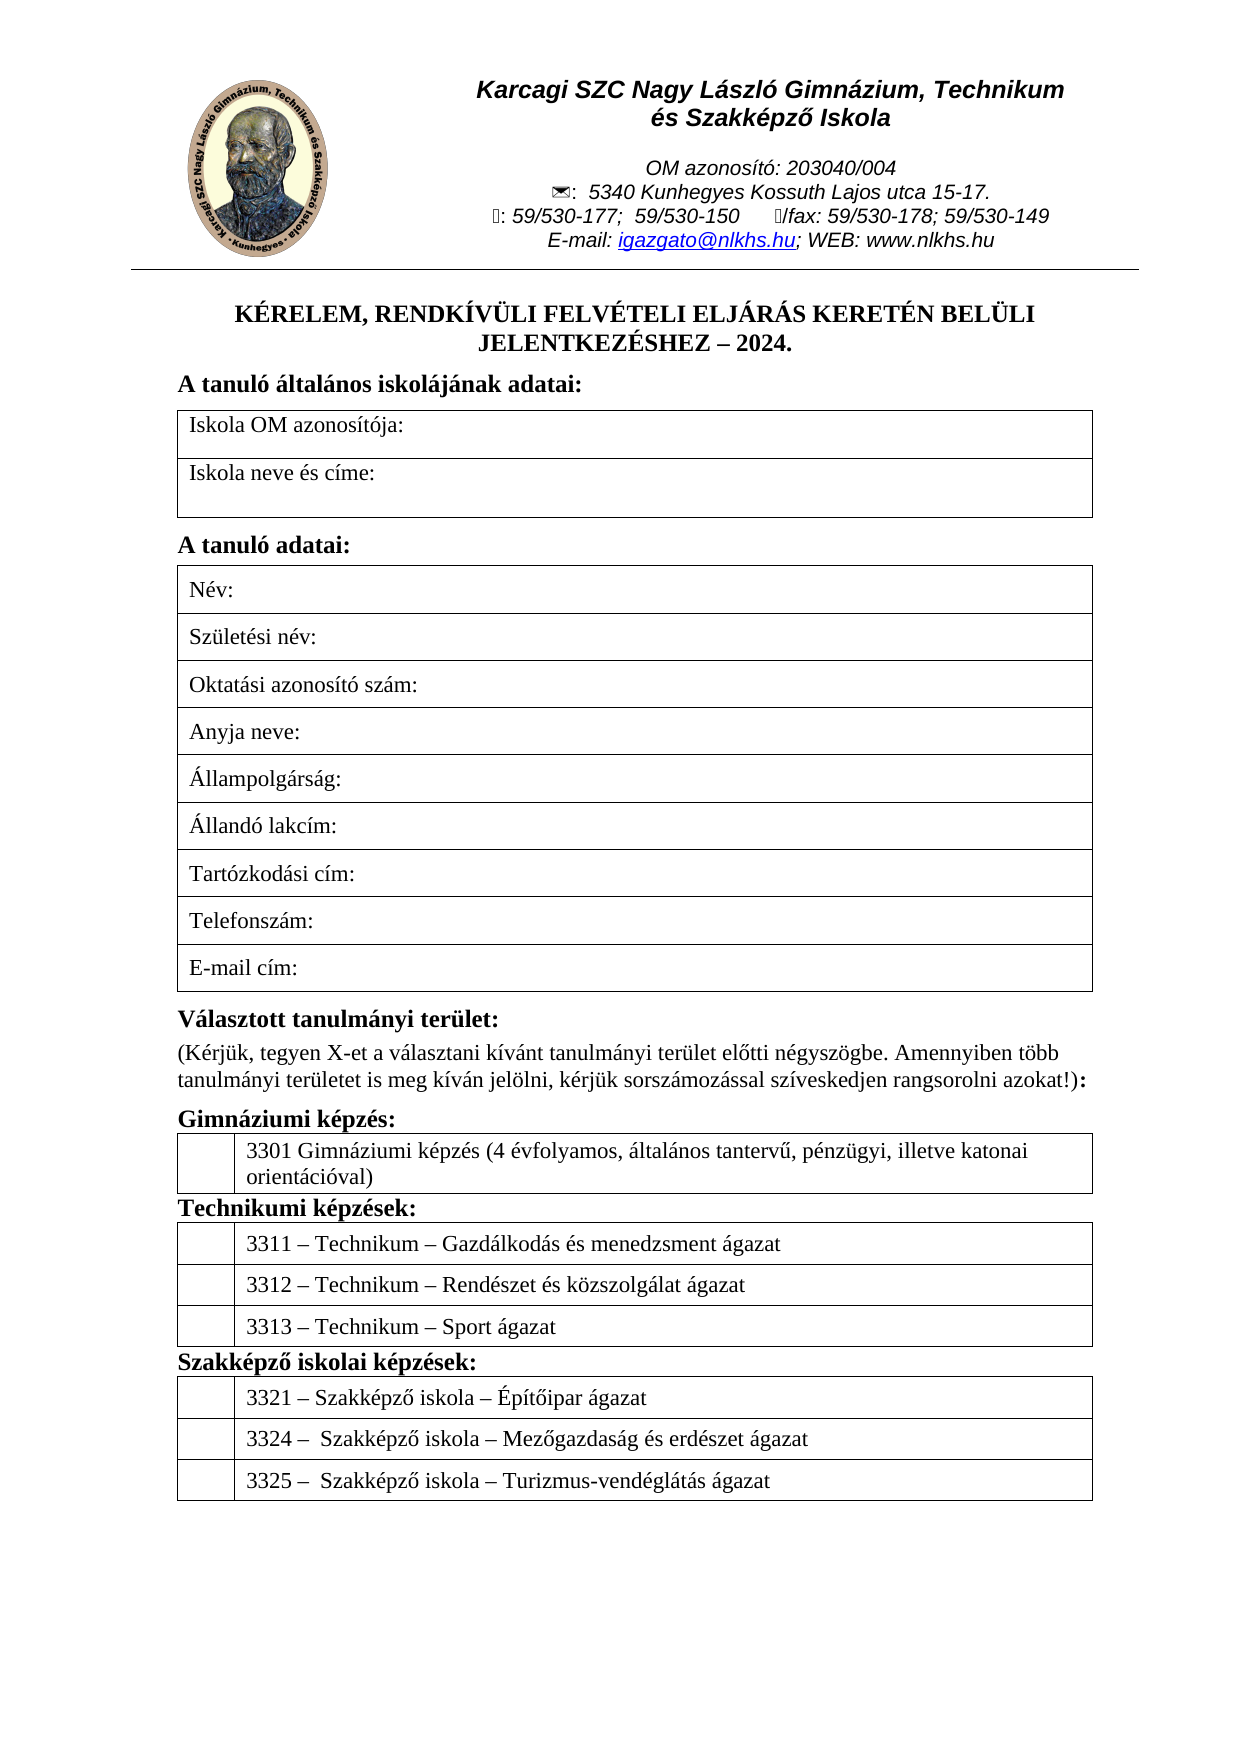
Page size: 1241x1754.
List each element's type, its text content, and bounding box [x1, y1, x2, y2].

table_header [178, 1377, 234, 1417]
table_header [178, 1134, 234, 1192]
table_cell Telefonszám: [178, 897, 1092, 943]
text Szakképző iskolai képzések: [177, 1347, 1093, 1376]
table_cell Állampolgárság: [178, 755, 1092, 802]
table_header Név: [178, 566, 1092, 612]
table_header 3311 – Technikum – Gazdálkodás és menedzsment ágazat [235, 1223, 1092, 1263]
text Választott tanulmányi terület: [177, 1004, 1093, 1033]
table_cell [178, 1460, 234, 1500]
table_cell 3313 – Technikum – Sport ágazat [235, 1306, 1092, 1346]
table_cell Tartózkodási cím: [178, 850, 1092, 896]
table_cell Anyja neve: [178, 708, 1092, 754]
table_cell Állandó lakcím: [178, 803, 1092, 849]
text Gimnáziumi képzés: [177, 1104, 1093, 1133]
text (Kérjük, tegyen X-et a választani kívánt tanulmányi terület előtti négyszögbe. Amennyiben több tanulmányi területet is meg kíván jelölni, kérjük sorszámozással szíveskedjen rangsorolni azokat!): [177, 1039, 1093, 1092]
table_header [178, 1223, 234, 1263]
table_cell 3312 – Technikum – Rendészet és közszolgálat ágazat [235, 1265, 1092, 1305]
table_cell Iskola neve és címe: [178, 459, 1092, 517]
text A tanuló adatai: [177, 530, 1093, 559]
text Technikumi képzések: [177, 1194, 1093, 1222]
table_cell Születési név: [178, 614, 1092, 660]
table_cell [178, 1419, 234, 1459]
table_cell 3324 – Szakképző iskola – Mezőgazdaság és erdészet ágazat [235, 1419, 1092, 1459]
table_header 3301 Gimnáziumi képzés (4 évfolyamos, általános tantervű, pénzügyi, illetve katonai orientációval) [235, 1134, 1092, 1192]
table_header 3321 – Szakképző iskola – Építőipar ágazat [235, 1377, 1092, 1417]
table_cell 3325 – Szakképző iskola – Turizmus-vendéglátás ágazat [235, 1460, 1092, 1500]
table_cell E-mail cím: [178, 945, 1092, 991]
text KÉRELEM, RENDKÍVÜLI FELVÉTELI ELJÁRÁS KERETÉN BELÜLI JELENTKEZÉSHEZ – 2024. [177, 299, 1093, 357]
text A tanuló általános iskolájának adatai: [177, 369, 1093, 398]
table_header Iskola OM azonosítója: [178, 411, 1092, 458]
table_cell [178, 1306, 234, 1346]
picture [177, 73, 339, 274]
table_cell Oktatási azonosító szám: [178, 661, 1092, 707]
table_cell [178, 1265, 234, 1305]
